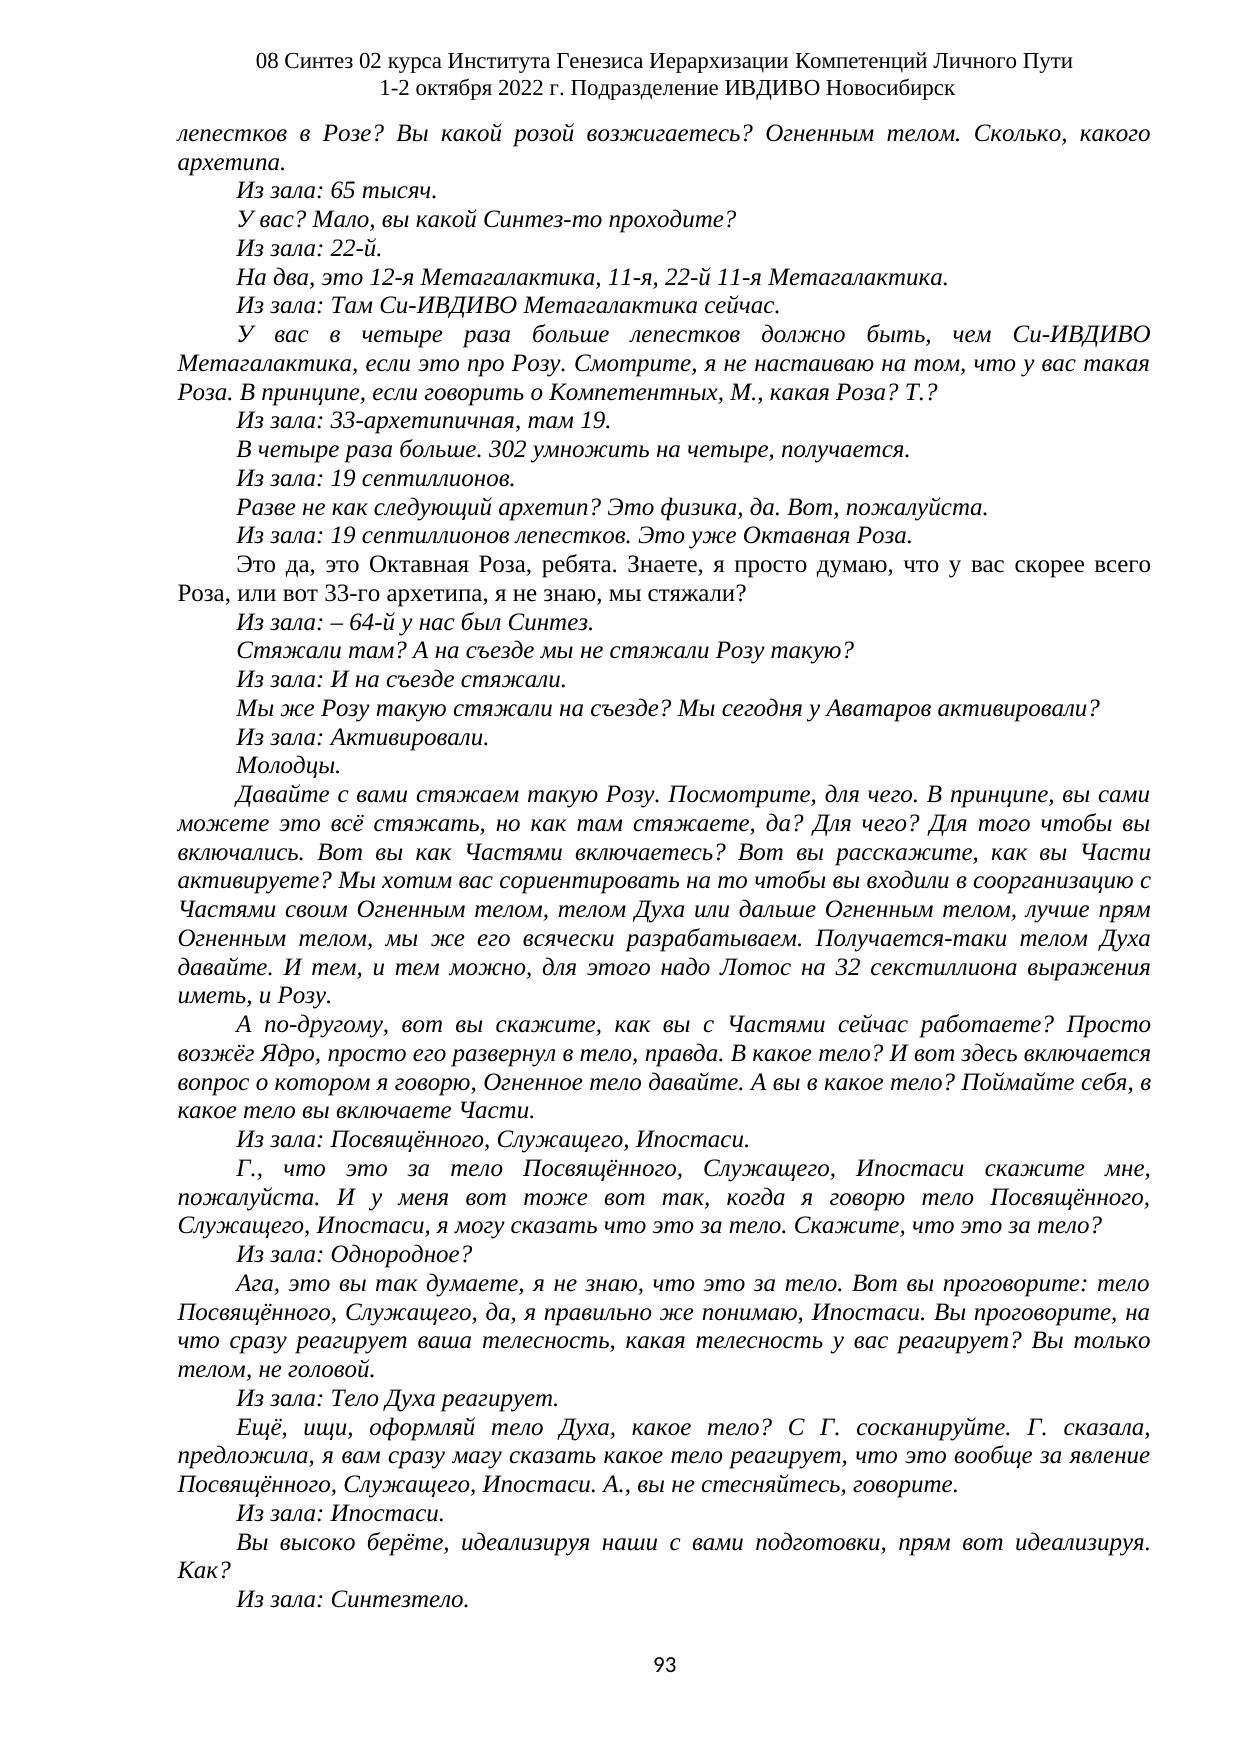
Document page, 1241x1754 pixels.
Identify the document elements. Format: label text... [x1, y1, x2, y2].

text Из зала: Синтезтело. [177, 1584, 1152, 1613]
text На два, это 12-я Метагалактика, 11-я, 22-й 11-я Метагалактика. [177, 262, 1152, 291]
text Из зала: Ипостаси. [177, 1498, 1152, 1527]
text Стяжали там? А на съезде мы не стяжали Розу такую? [177, 636, 1152, 664]
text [177, 118, 1152, 176]
text Давайте с вами стяжаем такую Розу. Посмотрите, для чего. В принципе, вы сами можете это всё стяжать, но как там стяжаете, да? Для чего? Для того чтобы вы включались. Вот вы как Частями включаетесь? Вот вы расскажите, как вы Части активируете? Мы хотим вас сориентировать на то чтобы вы входили в соорганизацию с Частями своим Огненным телом, телом Духа или дальше Огненным телом, лучше прям Огненным телом, мы же его всячески разрабатываем. Получается-таки телом Духа давайте. И тем, и тем можно, для этого надо Лотос на 32 секстиллиона выражения иметь, и Розу. [177, 779, 1152, 1009]
text Разве не как следующий архетип? Это физика, да. Вот, пожалуйста. [177, 492, 1152, 521]
text Из зала: 33-архетипичная, там 19. [177, 406, 1152, 434]
text Из зала: И на съезде стяжали. [177, 664, 1152, 693]
text Из зала: 22-й. [177, 233, 1152, 262]
text Из зала: Там Си-ИВДИВО Метагалактика сейчас. [177, 291, 1152, 319]
text У вас? Мало, вы какой Синтез-то проходите? [177, 204, 1152, 233]
text Из зала: Посвящённого, Служащего, Ипостаси. [177, 1124, 1152, 1153]
text Ещё, ищи, оформляй тело Духа, какое тело? С Г. сосканируйте. Г. сказала, предложила, я вам сразу магу сказать какое тело реагирует, что это вообще за явление Посвящённого, Служащего, Ипостаси. А., вы не стесняйтесь, говорите. [177, 1412, 1152, 1498]
text Из зала: 19 септиллионов лепестков. Это уже Октавная Роза. [177, 521, 1152, 549]
text Из зала: Тело Духа реагирует. [177, 1383, 1152, 1412]
text Из зала: 65 тысяч. [177, 176, 1152, 204]
text Из зала: 19 септиллионов. [177, 463, 1152, 492]
text Это да, это Октавная Роза, ребята. Знаете, я просто думаю, что у вас скорее всего Роза, или вот 33-го архетипа, я не знаю, мы стяжали? [177, 549, 1152, 607]
text Ага, это вы так думаете, я не знаю, что это за тело. Вот вы проговорите: тело Посвящённого, Служащего, да, я правильно же понимаю, Ипостаси. Вы проговорите, на что сразу реагирует ваша телесность, какая телесность у вас реагирует? Вы только телом, не головой. [177, 1268, 1152, 1383]
text Молодцы. [177, 751, 1152, 779]
text У вас в четыре раза больше лепестков должно быть, чем Си-ИВДИВО Метагалактика, если это про Розу. Смотрите, я не настаиваю на том, что у вас такая Роза. В принципе, если говорить о Компетентных, М., какая Роза? Т.? [177, 319, 1152, 406]
text Мы же Розу такую стяжали на съезде? Мы сегодня у Аватаров активировали? [177, 693, 1152, 722]
text Из зала: Активировали. [177, 722, 1152, 751]
text Г., что это за тело Посвящённого, Служащего, Ипостаси скажите мне, пожалуйста. И у меня вот тоже вот так, когда я говорю тело Посвящённого, Служащего, Ипостаси, я могу сказать что это за тело. Скажите, что это за тело? [177, 1153, 1152, 1239]
text Из зала: – 64-й у нас был Синтез. [177, 607, 1152, 636]
text Из зала: Однородное? [177, 1239, 1152, 1268]
text В четыре раза больше. 302 умножить на четыре, получается. [177, 434, 1152, 463]
text А по-другому, вот вы скажите, как вы с Частями сейчас работаете? Просто возжёг Ядро, просто его развернул в тело, правда. В какое тело? И вот здесь включается вопрос о котором я говорю, Огненное тело давайте. А вы в какое тело? Поймайте себя, в какое тело вы включаете Части. [177, 1009, 1152, 1124]
text Вы высоко берёте, идеализируя наши с вами подготовки, прям вот идеализируя. Как? [177, 1527, 1152, 1584]
